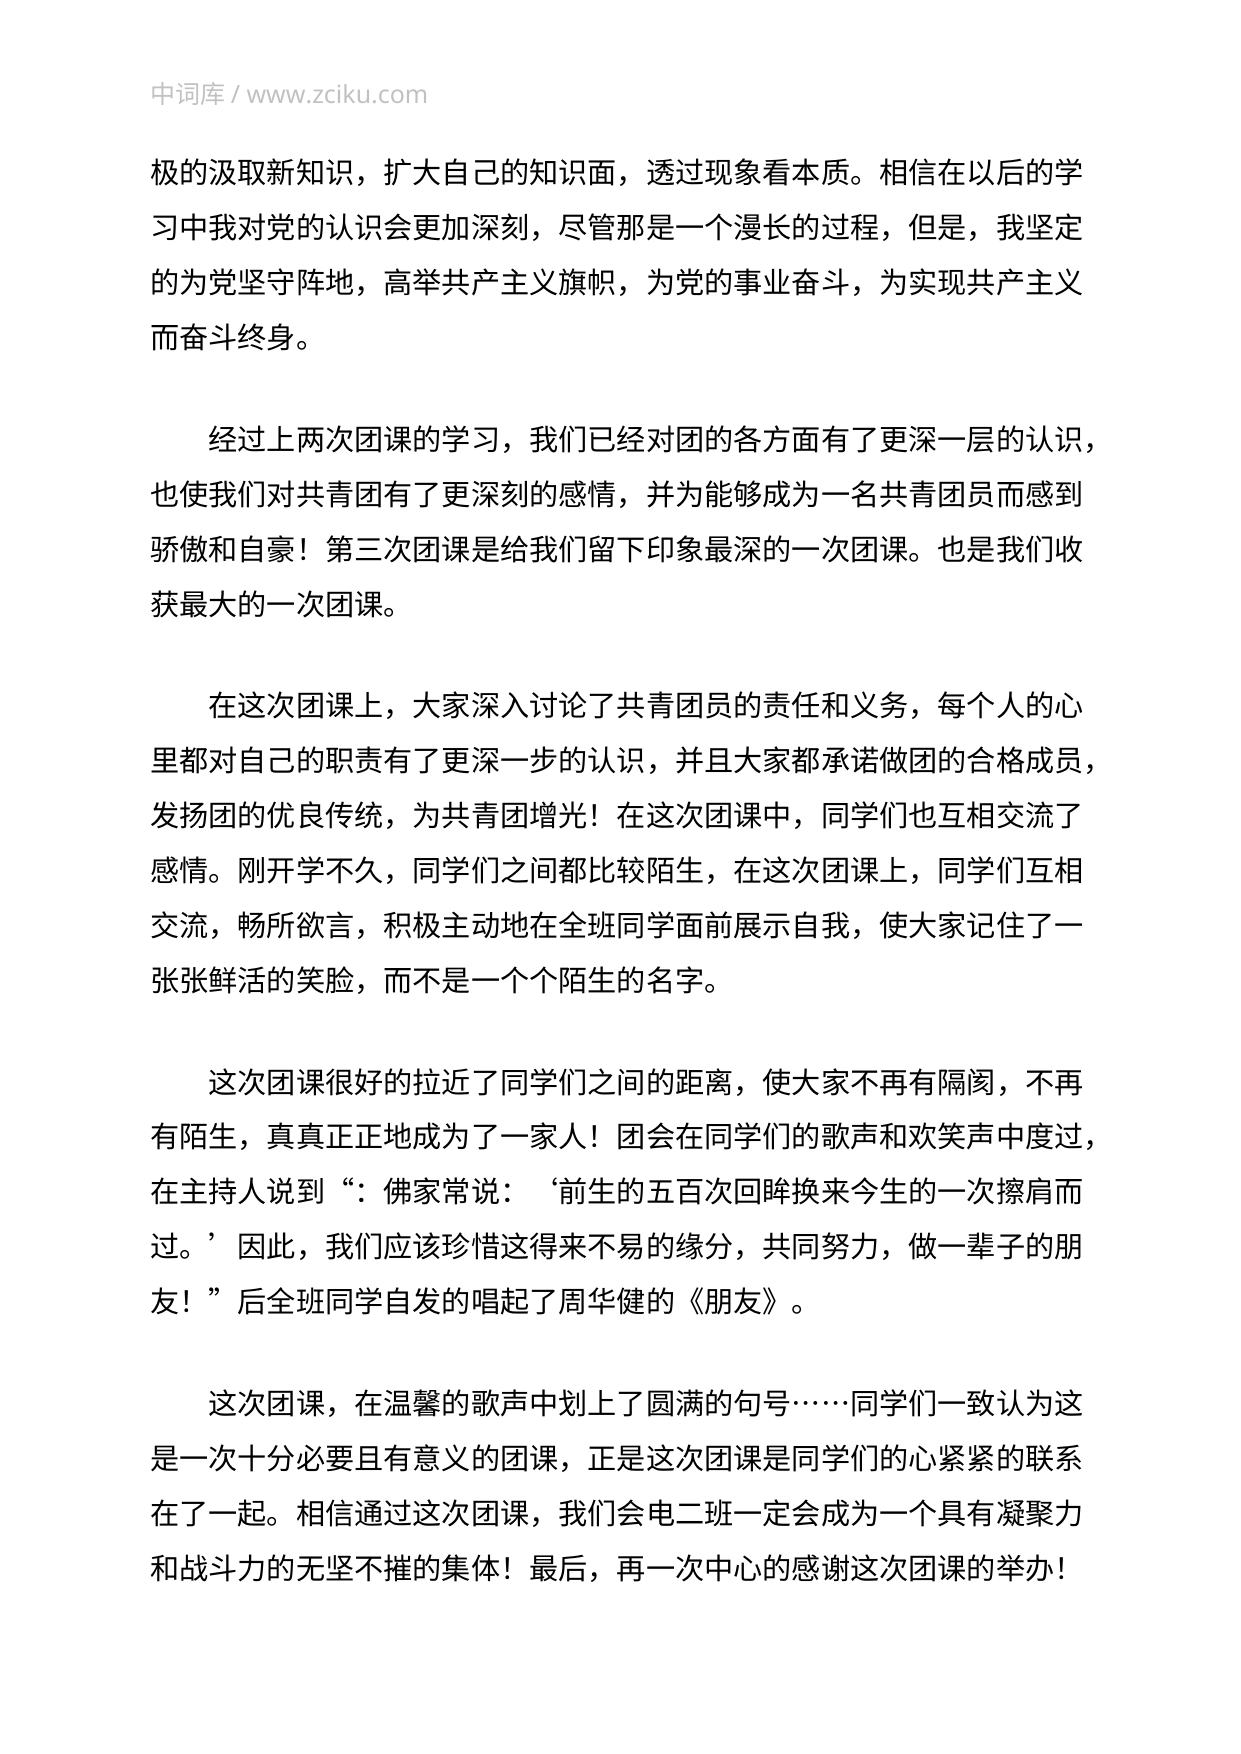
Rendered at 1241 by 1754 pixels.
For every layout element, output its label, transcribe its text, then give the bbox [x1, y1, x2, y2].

text 在这次团课上，大家深入讨论了共青团员的责任和义务，每个人的心里都对自己的职责有了更深一步的认识，并且大家都承诺做团的合格成员，发扬团的优良传统，为共青团增光！在这次团课中，同学们也互相交流了感情。刚开学不久，同学们之间都比较陌生，在这次团课上，同学们互相交流，畅所欲言，积极主动地在全班同学面前展示自我，使大家记住了一张张鲜活的笑脸，而不是一个个陌生的名字。 [150, 683, 1090, 1000]
text 经过上两次团课的学习，我们已经对团的各方面有了更深一层的认识，也使我们对共青团有了更深刻的感情，并为能够成为一名共青团员而感到骄傲和自豪！第三次团课是给我们留下印象最深的一次团课。也是我们收获最大的一次团课。 [150, 416, 1090, 623]
text 这次团课很好的拉近了同学们之间的距离，使大家不再有隔阂，不再有陌生，真真正正地成为了一家人！团会在同学们的歌声和欢笑声中度过，在主持人说到“：佛家常说：‘前生的五百次回眸换来今生的一次擦肩而过。’因此，我们应该珍惜这得来不易的缘分，共同努力，做一辈子的朋友！”后全班同学自发的唱起了周华健的《朋友》。 [150, 1059, 1090, 1321]
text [150, 150, 1090, 357]
text 这次团课，在温馨的歌声中划上了圆满的句号……同学们一致认为这是一次十分必要且有意义的团课，正是这次团课是同学们的心紧紧的联系在了一起。相信通过这次团课，我们会电二班一定会成为一个具有凝聚力和战斗力的无坚不摧的集体！最后，再一次中心的感谢这次团课的举办！ [150, 1381, 1090, 1587]
